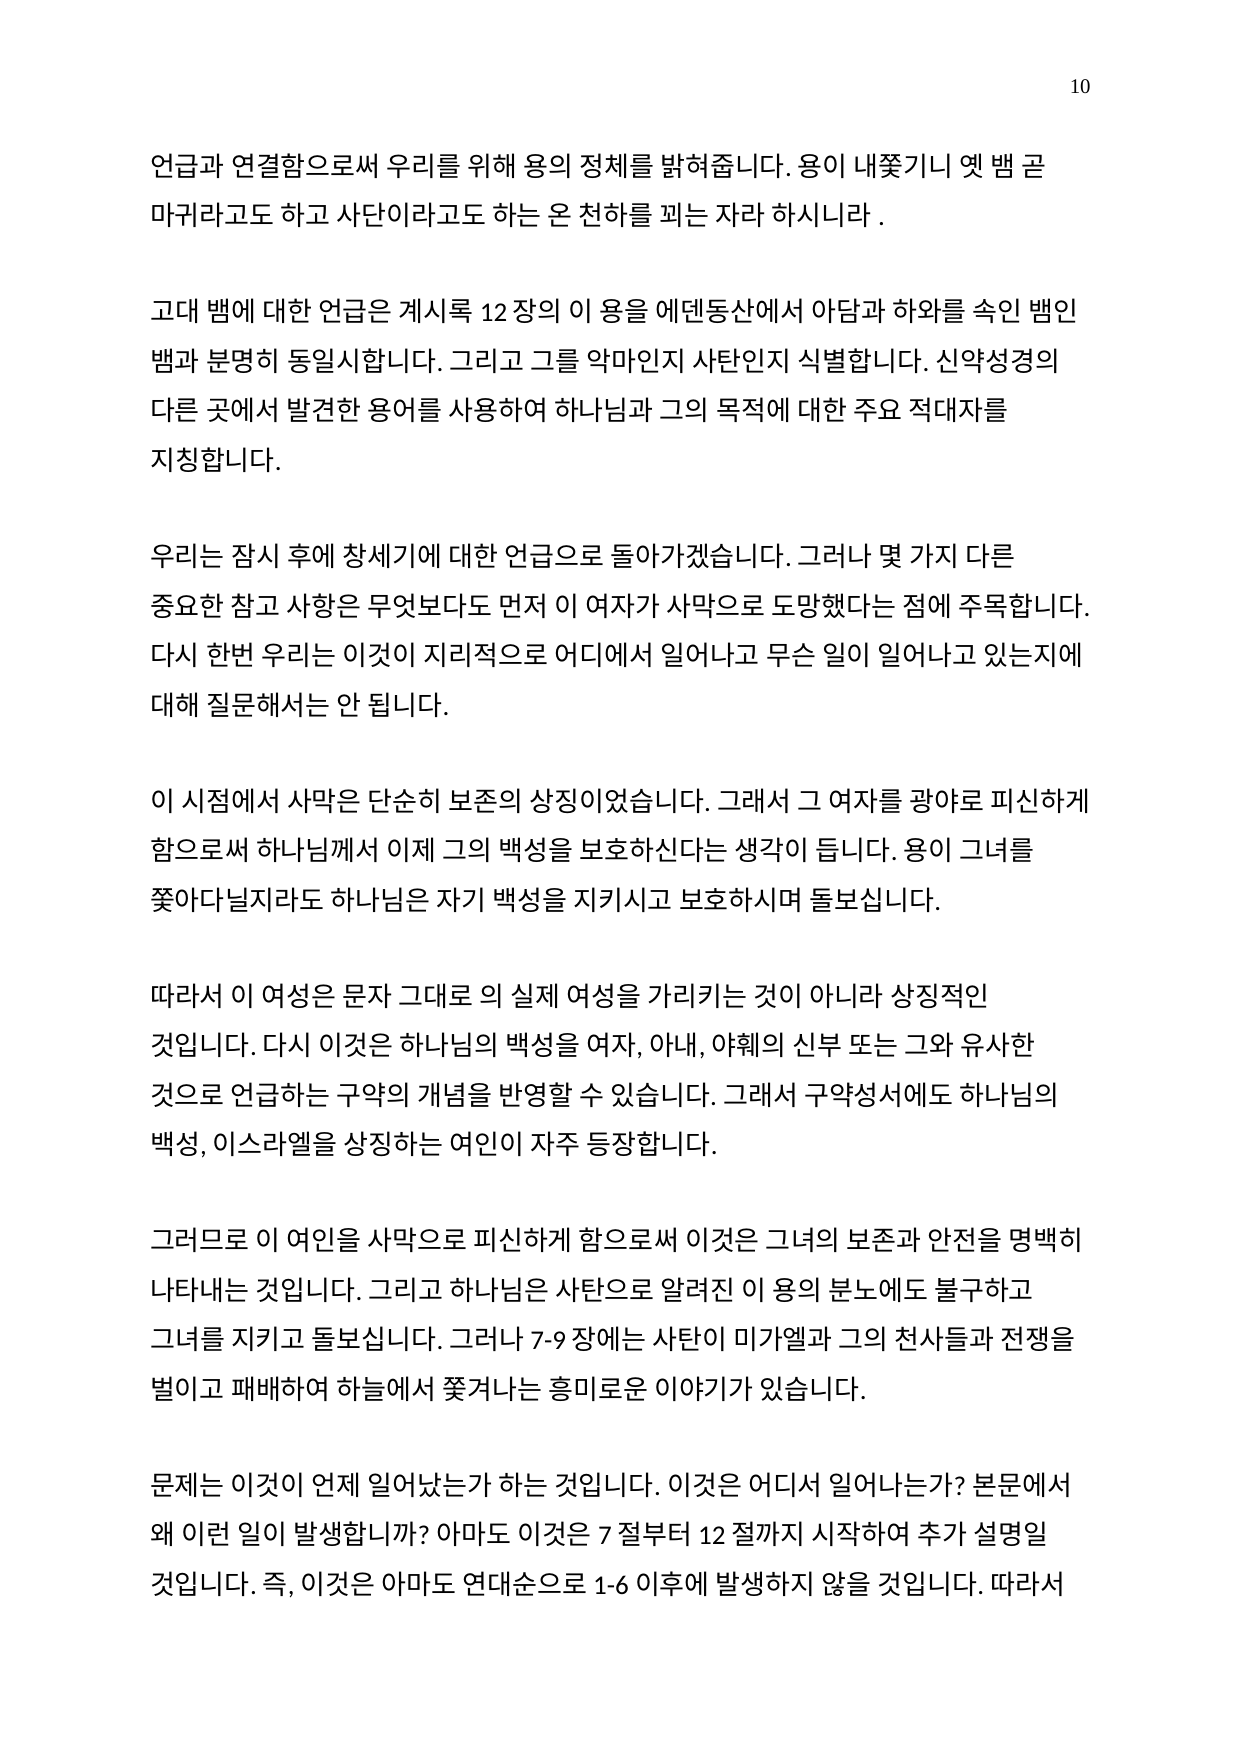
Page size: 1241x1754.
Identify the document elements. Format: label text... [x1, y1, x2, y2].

text 이 시점에서 사막은 단순히 보존의 상징이었습니다. 그래서 그 여자를 광야로 피신하게 함으로써 하나님께서 이제 그의 백성을 보호하신다는 생각이 듭니다. 용이 그녀를 쫓아다닐지라도 하나님은 자기 백성을 지키시고 보호하시며 돌보십니다. [150, 785, 1090, 917]
text 따라서 이 여성은 문자 그대로 의 실제 여성을 가리키는 것이 아니라 상징적인 것입니다. 다시 이것은 하나님의 백성을 여자, 아내, 야훼의 신부 또는 그와 유사한 것으로 언급하는 구약의 개념을 반영할 수 있습니다. 그래서 구약성서에도 하나님의 백성, 이스라엘을 상징하는 여인이 자주 등장합니다. [150, 980, 1090, 1161]
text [150, 150, 1090, 232]
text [150, 1469, 1090, 1601]
text 그러므로 이 여인을 사막으로 피신하게 함으로써 이것은 그녀의 보존과 안전을 명백히 나타내는 것입니다. 그리고 하나님은 사탄으로 알려진 이 용의 분노에도 불구하고 그녀를 지키고 돌보십니다. 그러나 7-9장에는 사탄이 미가엘과 그의 천사들과 전쟁을 벌이고 패배하여 하늘에서 쫓겨나는 흥미로운 이야기가 있습니다. [150, 1224, 1090, 1406]
text 고대 뱀에 대한 언급은 계시록 12장의 이 용을 에덴동산에서 아담과 하와를 속인 뱀인 뱀과 분명히 동일시합니다. 그리고 그를 악마인지 사탄인지 식별합니다. 신약성경의 다른 곳에서 발견한 용어를 사용하여 하나님과 그의 목적에 대한 주요 적대자를 지칭합니다. [150, 296, 1090, 477]
text 우리는 잠시 후에 창세기에 대한 언급으로 돌아가겠습니다. 그러나 몇 가지 다른 중요한 참고 사항은 무엇보다도 먼저 이 여자가 사막으로 도망했다는 점에 주목합니다. 다시 한번 우리는 이것이 지리적으로 어디에서 일어나고 무슨 일이 일어나고 있는지에 대해 질문해서는 안 됩니다. [150, 540, 1090, 722]
